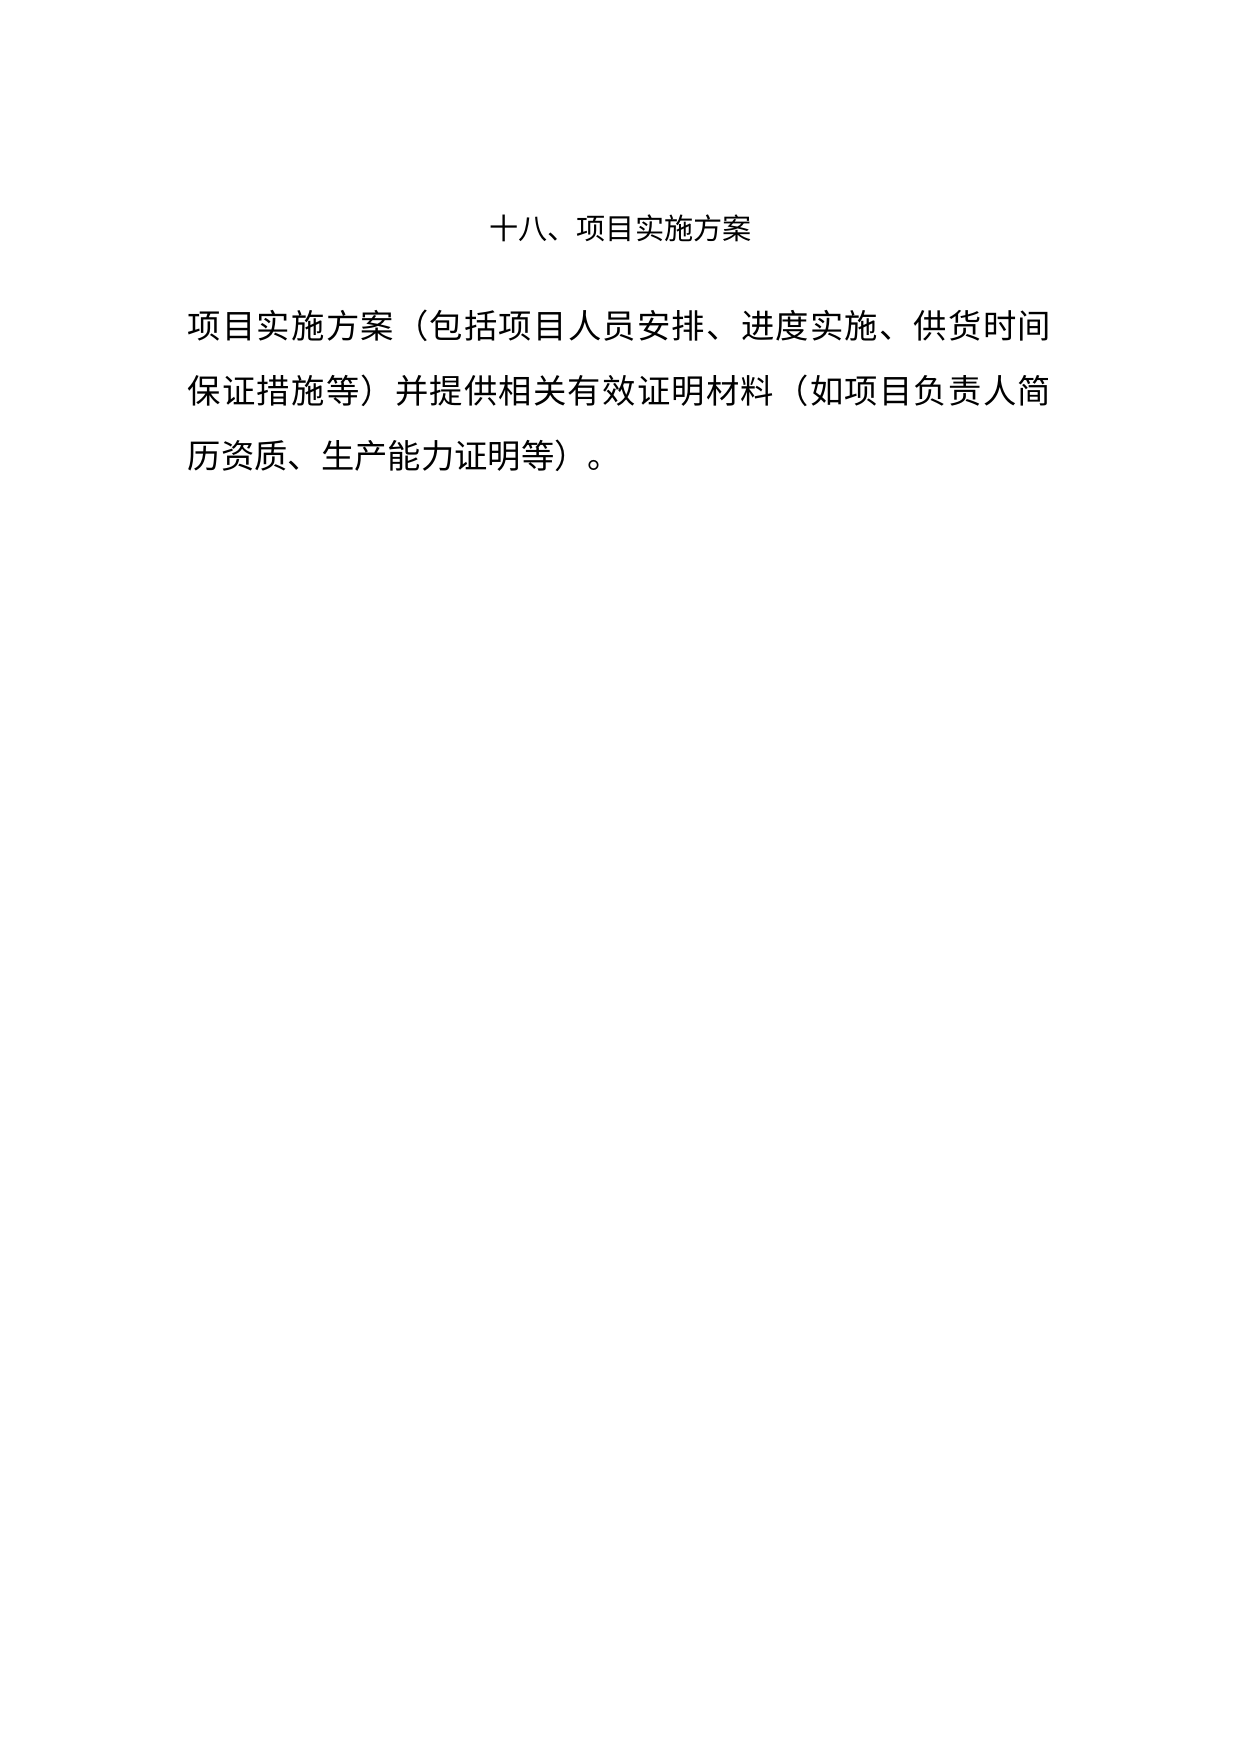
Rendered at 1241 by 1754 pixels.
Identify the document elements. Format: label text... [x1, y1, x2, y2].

text 十八、项目实施方案 [187, 194, 1053, 259]
text 项目实施方案（包括项目人员安排、进度实施、供货时间、保证措施等）并提供相关有效证明材料（如项目负责人简历资质、生产能力证明等）。 [187, 292, 1053, 487]
